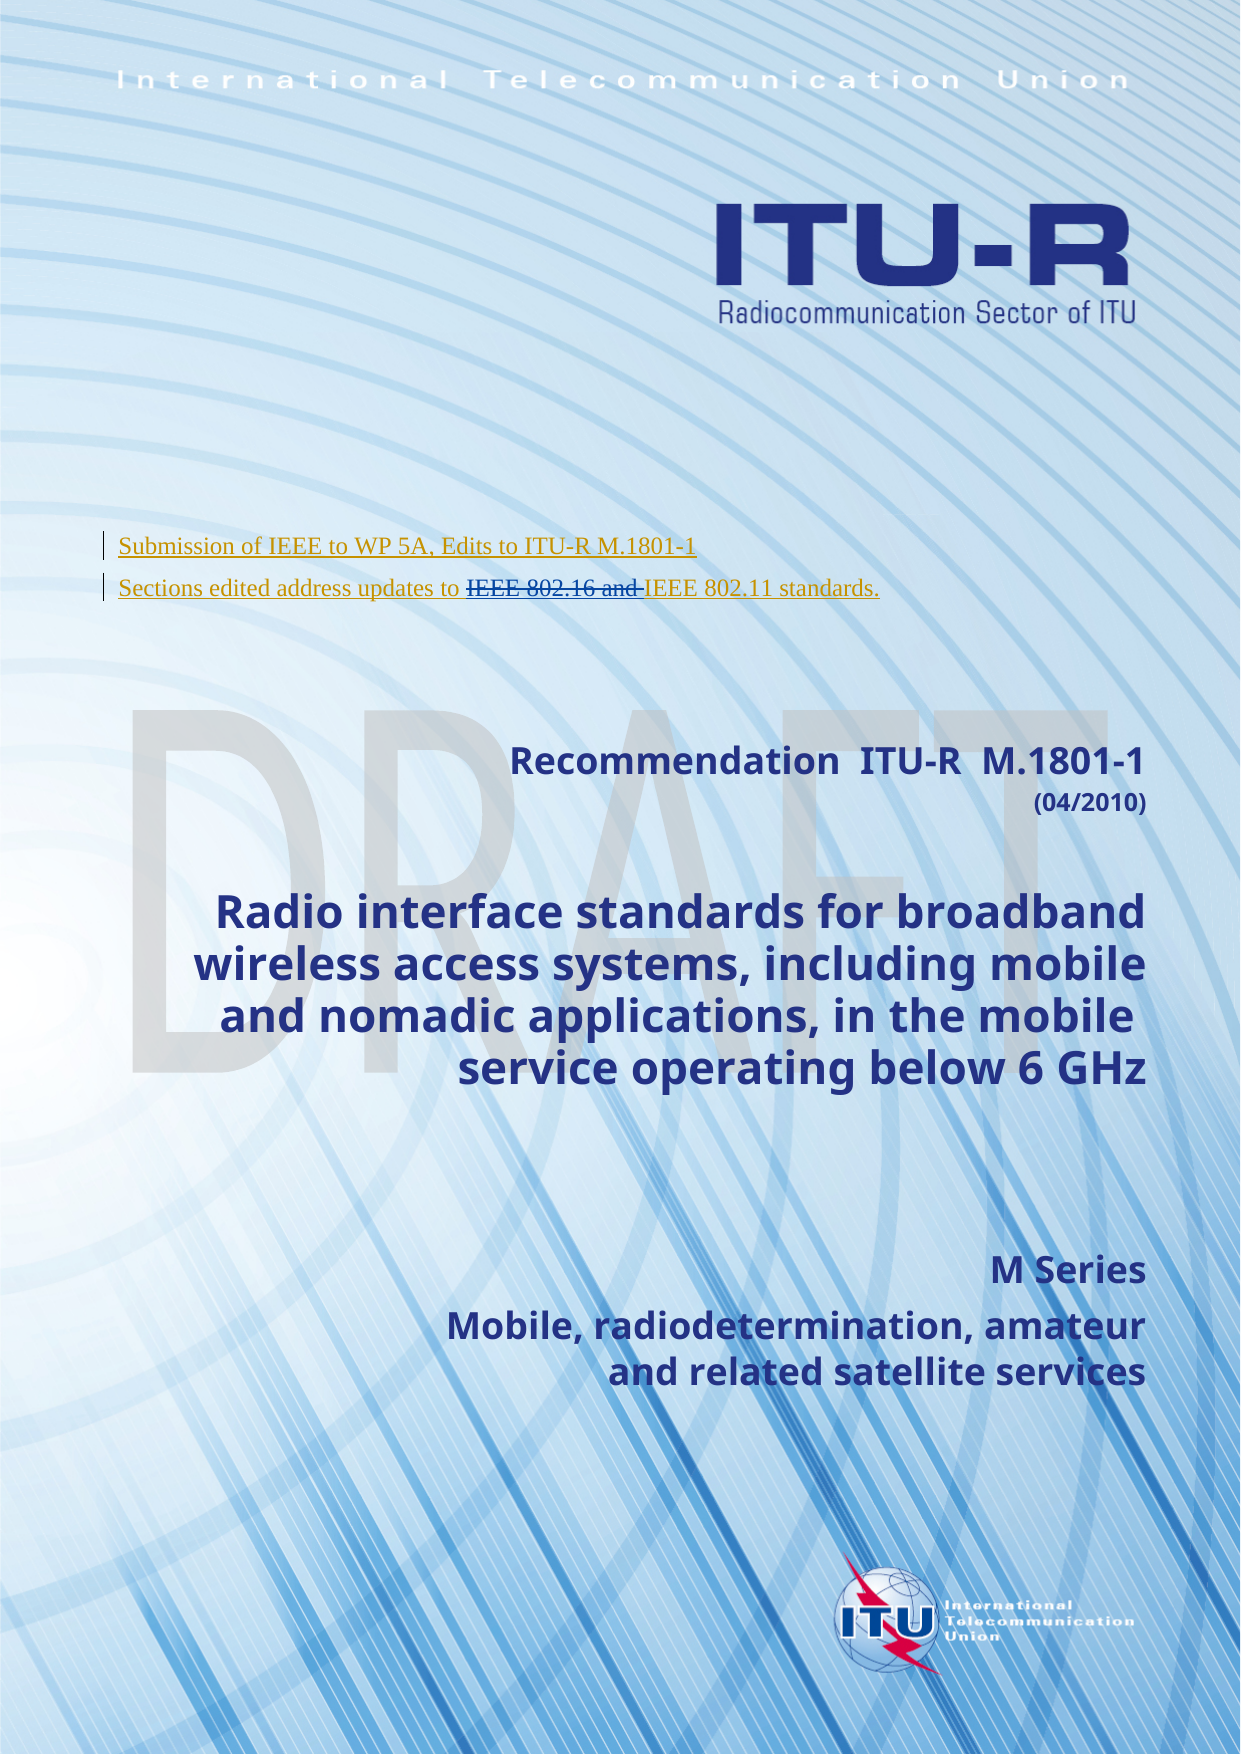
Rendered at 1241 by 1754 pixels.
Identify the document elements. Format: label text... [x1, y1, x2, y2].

table_cell Radio interface standards for broadband wireless access systems, including mobile and nomadic applications, in the mobile service operating below 6 GHz [107, 818, 1158, 1095]
table_cell M Series Mobile, radiodetermination, amateur and related satellite services [107, 1095, 1158, 1393]
picture [0, 0, 1241, 1754]
table_header Recommendation ITU-R M.1801-1 (04/2010) [107, 643, 1158, 818]
